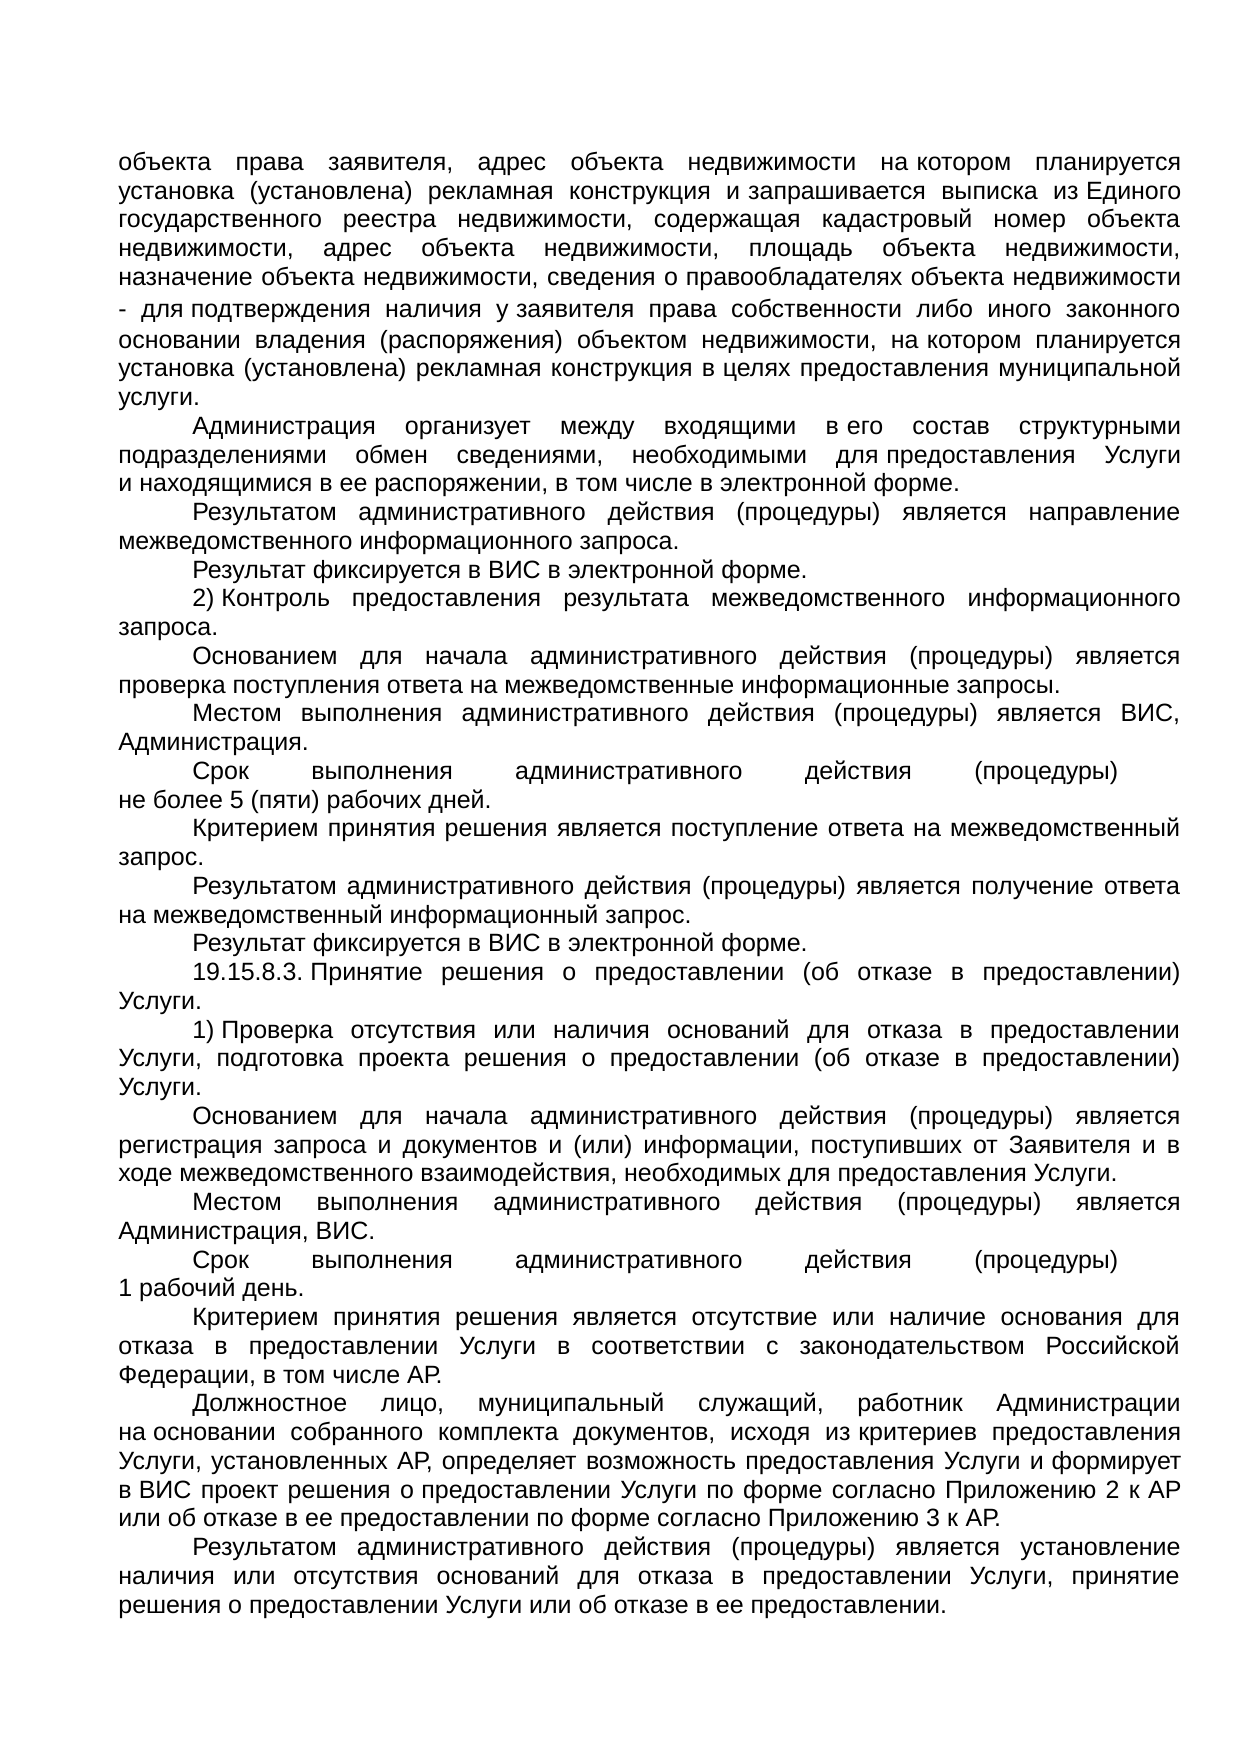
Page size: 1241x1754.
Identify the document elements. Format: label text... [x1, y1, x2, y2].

text Критерием принятия решения является отсутствие или наличие основания для отказа в предоставлении Услуги в соответствии с законодательством Российской Федерации, в том числе АР. [118, 1302, 1181, 1388]
text 1) Проверка отсутствия или наличия оснований для отказа в предоставлении Услуги, подготовка проекта решения о предоставлении (об отказе в предоставлении) Услуги. [118, 1015, 1181, 1101]
text Срок выполнения административного действия (процедуры) 1 рабочий день. [118, 1245, 1181, 1302]
text Результатом административного действия (процедуры) является установление наличия или отсутствия оснований для отказа в предоставлении Услуги, принятие решения о предоставлении Услуги или об отказе в ее предоставлении. [118, 1532, 1181, 1618]
text Местом выполнения административного действия (процедуры) является ВИС, Администрация. [118, 698, 1181, 756]
text Администрация организует между входящими в его состав структурными подразделениями обмен сведениями, необходимыми для предоставления Услуги и находящимися в ее распоряжении, в том числе в электронной форме. [118, 411, 1181, 497]
text Результат фиксируется в ВИС в электронной форме. [118, 928, 1181, 957]
text Критерием принятия решения является поступление ответа на межведомственный запрос. [118, 813, 1181, 871]
text Основанием для начала административного действия (процедуры) является проверка поступления ответа на межведомственные информационные запросы. [118, 641, 1181, 698]
text Должностное лицо, муниципальный служащий, работник Администрации на основании собранного комплекта документов, исходя из критериев предоставления Услуги, установленных АР, определяет возможность предоставления Услуги и формирует в ВИС проект решения о предоставлении Услуги по форме согласно Приложению 2 к АР или об отказе в ее предоставлении по форме согласно Приложению 3 к АР. [118, 1388, 1181, 1532]
text Результат фиксируется в ВИС в электронной форме. [118, 555, 1181, 583]
text Основанием для начала административного действия (процедуры) является регистрация запроса и документов и (или) информации, поступивших от Заявителя и в ходе межведомственного взаимодействия, необходимых для предоставления Услуги. [118, 1101, 1181, 1187]
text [118, 147, 1181, 411]
text 2) Контроль предоставления результата межведомственного информационного запроса. [118, 583, 1181, 641]
text Срок выполнения административного действия (процедуры) не более 5 (пяти) рабочих дней. [118, 756, 1181, 813]
text Результатом административного действия (процедуры) является получение ответа на межведомственный информационный запрос. [118, 871, 1181, 928]
text 19.15.8.3. Принятие решения о предоставлении (об отказе в предоставлении) Услуги. [118, 957, 1181, 1015]
text Местом выполнения административного действия (процедуры) является Администрация, ВИС. [118, 1187, 1181, 1245]
text Результатом административного действия (процедуры) является направление межведомственного информационного запроса. [118, 497, 1181, 555]
